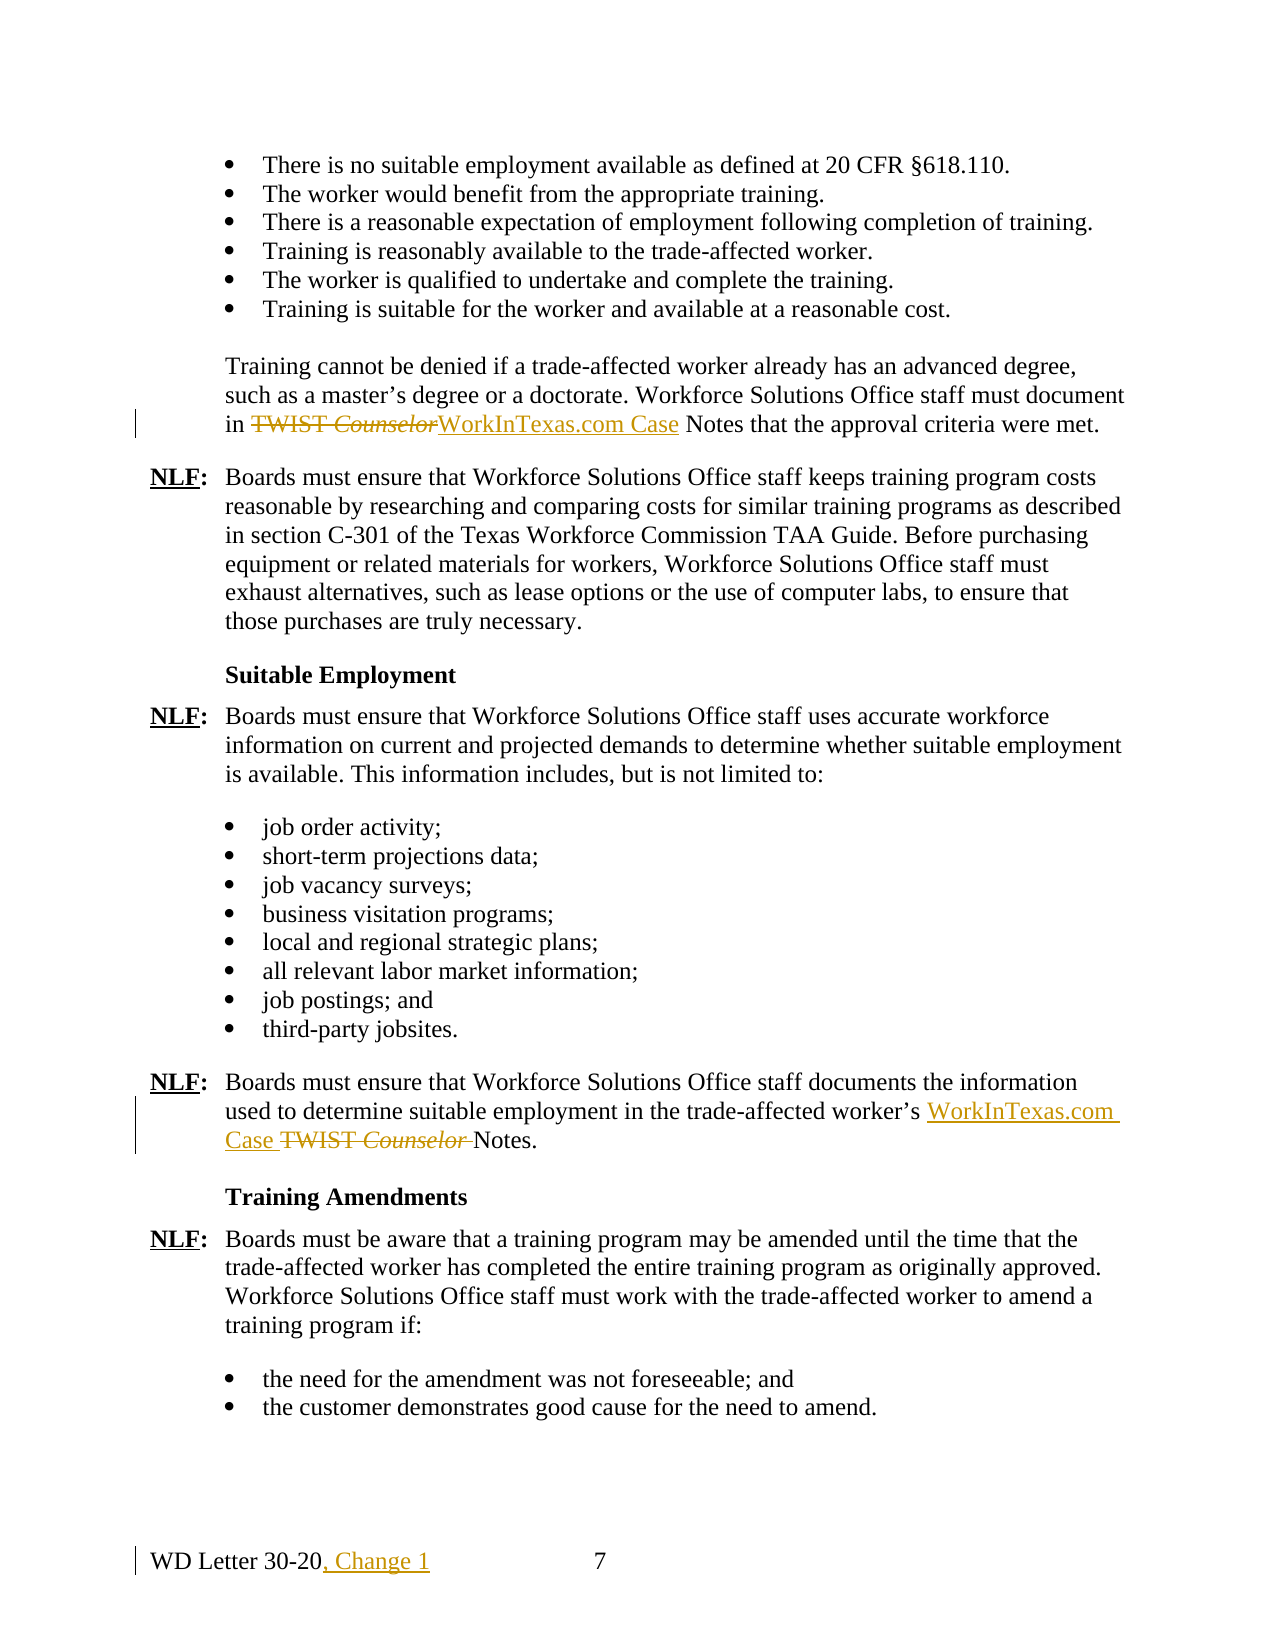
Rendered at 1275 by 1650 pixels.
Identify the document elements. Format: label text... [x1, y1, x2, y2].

text NLF: Boards must ensure that Workforce Solutions Office staff documents the information used to determine suitable employment in the trade-affected worker’s Notes. [150, 1067, 1125, 1154]
list Training is reasonably available to the trade-affected worker. [225, 236, 1125, 265]
list short-term projections data; [225, 841, 1125, 870]
list job vacancy surveys; [225, 870, 1125, 899]
list job postings; and [225, 985, 1125, 1014]
list the customer demonstrates good cause for the need to amend. [225, 1392, 1125, 1421]
list The worker is qualified to undertake and complete the training. [225, 265, 1125, 294]
text Suitable Employment [150, 660, 1125, 689]
list local and regional strategic plans; [225, 927, 1125, 956]
text NLF: Boards must ensure that Workforce Solutions Office staff keeps training program costs reasonable by researching and comparing costs for similar training programs as described in section C-301 of the Texas Workforce Commission TAA Guide. Before purchasing equipment or related materials for workers, Workforce Solutions Office staff must exhaust alternatives, such as lease options or the use of computer labs, to ensure that those purchases are truly necessary. [150, 462, 1125, 635]
text Training Amendments [150, 1182, 1125, 1211]
list There is a reasonable expectation of employment following completion of training. [225, 207, 1125, 236]
list Training is suitable for the worker and available at a reasonable cost. [225, 294, 1125, 322]
text Training cannot be denied if a trade-affected worker already has an advanced degree, such as a master’s degree or a doctorate. Workforce Solutions Office staff must document in Notes that the approval criteria were met. [225, 351, 1125, 437]
list all relevant labor market information; [225, 956, 1125, 985]
text NLF: Boards must ensure that Workforce Solutions Office staff uses accurate workforce information on current and projected demands to determine whether suitable employment is available. This information includes, but is not limited to: [150, 701, 1125, 787]
list third-party jobsites. [225, 1014, 1125, 1042]
list The worker would benefit from the appropriate training. [225, 179, 1125, 207]
list business visitation programs; [225, 899, 1125, 927]
text NLF: Boards must be aware that a training program may be amended until the time that the trade-affected worker has completed the entire training program as originally approved. Workforce Solutions Office staff must work with the trade-affected worker to amend a training program if: [150, 1224, 1125, 1339]
list the need for the amendment was not foreseeable; and [225, 1364, 1125, 1392]
list There is no suitable employment available as defined at 20 CFR §618.110. [225, 150, 1125, 179]
list job order activity; [225, 812, 1125, 841]
